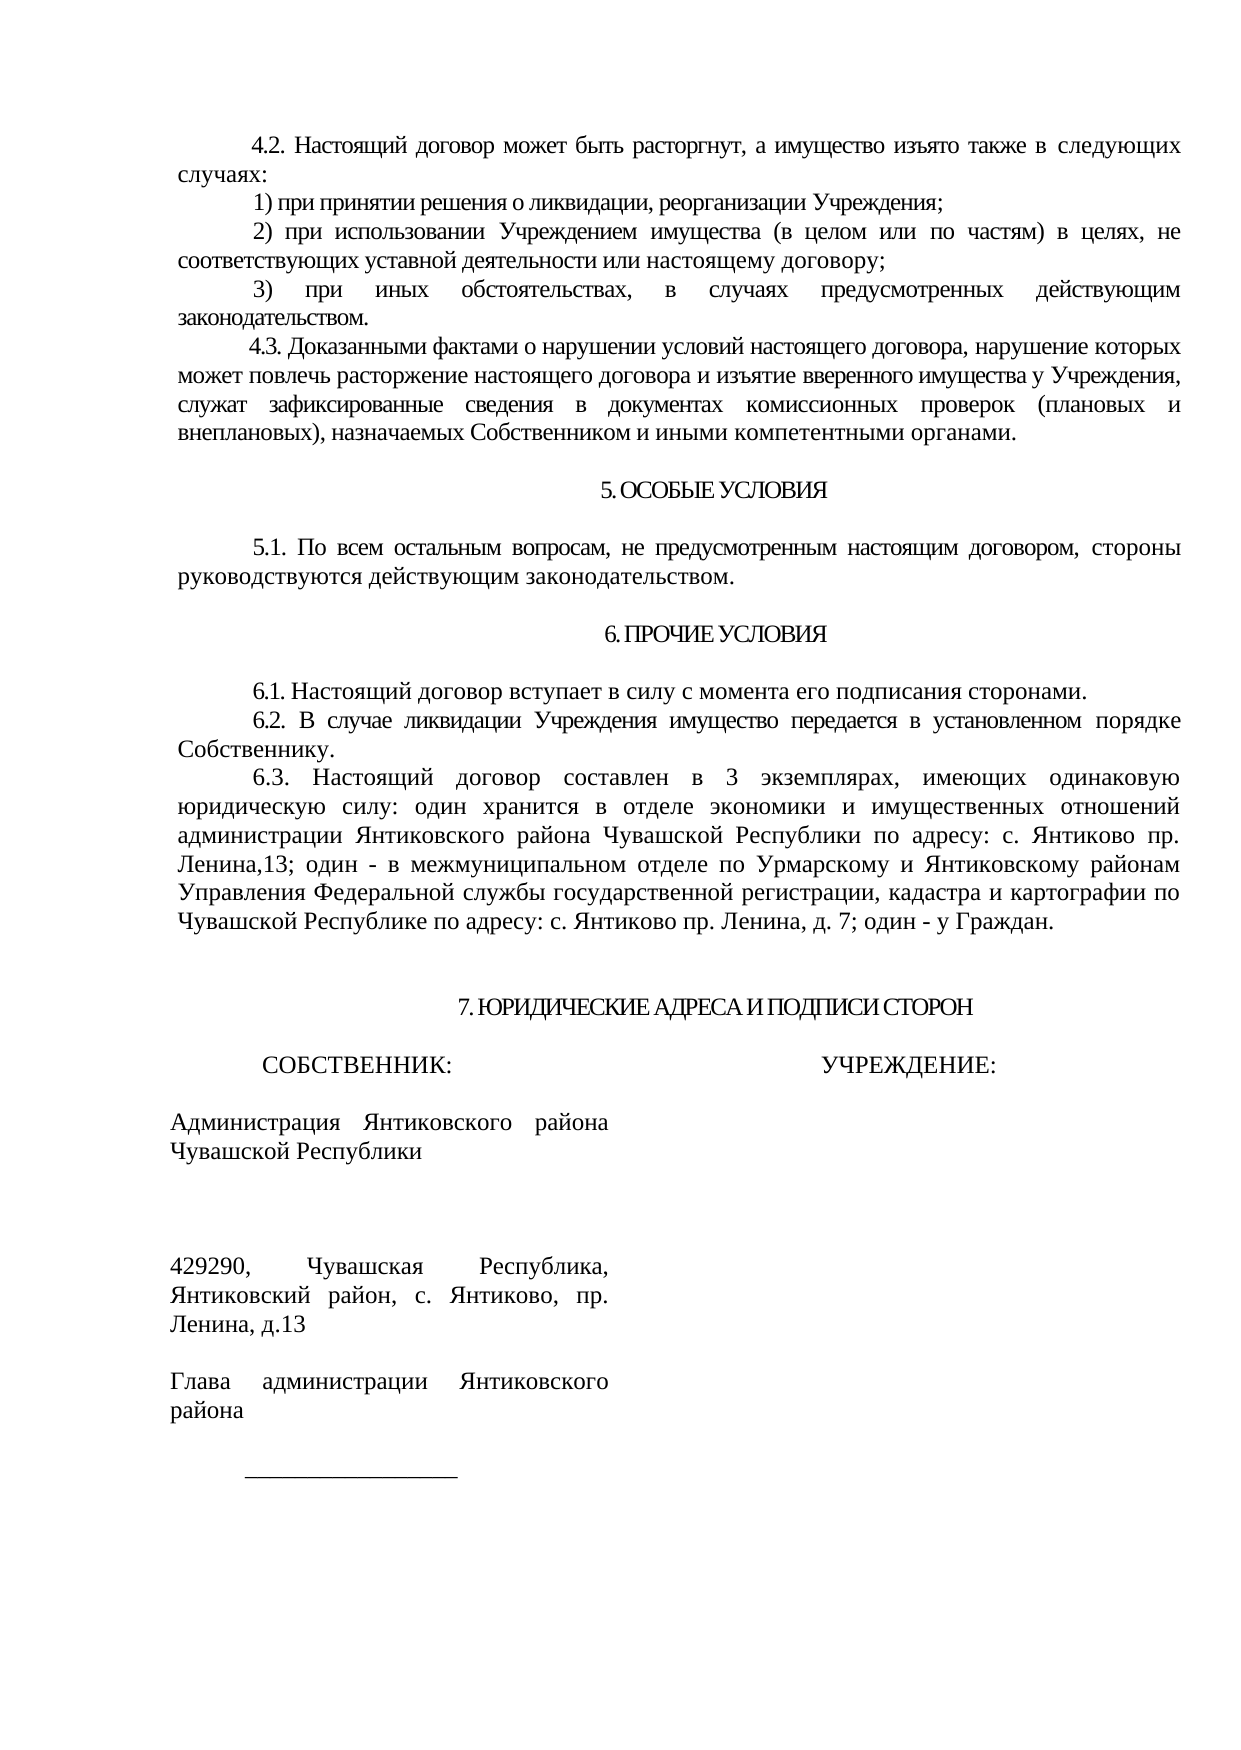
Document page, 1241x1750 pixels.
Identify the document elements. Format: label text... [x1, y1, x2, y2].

text 7. ЮРИДИЧЕСКИЕ АДРЕСА И ПОДПИСИ СТОРОН [177, 992, 1181, 1021]
text 4.3. Доказанными фактами о нарушении условий настоящего договора, нарушение которых может повлечь расторжение настоящего договора и изъятие вверенного имущества у Учреждения, служат зафиксированные сведения в документах комиссионных проверок (плановых и внеплановых), назначаемых Собственником и иными компетентными органами. [177, 331, 1181, 446]
text 3) при иных обстоятельствах, в случаях предусмотренных действующим законодательством. [177, 274, 1181, 331]
text 6. ПРОЧИЕ УСЛОВИЯ [177, 619, 1181, 647]
text 4.2. Настоящий договор может быть расторгнут, а имущество изъято также в следующих случаях: [177, 130, 1181, 187]
table_header УЧРЕЖДЕНИЕ: [620, 1050, 1122, 1481]
text 5.1. По всем остальным вопросам, не предусмотренным настоящим договором, стороны руководствуются действующим законодательством. [177, 532, 1181, 590]
text 6.3. Настоящий договор составлен в 3 экземплярах, имеющих одинаковую юридическую силу: один хранится в отделе экономики и имущественных отношений администрации Янтиковского района Чувашской Республики по адресу: с. Янтиково пр. Ленина,13; один - в межмуниципальном отделе по Урмарскому и Янтиковскому районам Управления Федеральной службы государственной регистрации, кадастра и картографии по Чувашской Республике по адресу: с. Янтиково пр. Ленина, д. 7; один - у Граждан. [177, 762, 1181, 935]
text 6.1. Настоящий договор вступает в силу с момента его подписания сторонами. [177, 676, 1181, 705]
text 6.2. В случае ликвидации Учреждения имущество передается в установленном порядке Собственнику. [177, 705, 1181, 762]
table_header СОБСТВЕННИК: Администрация Янтиковского района Чувашской Республики 429290, Чувашская Республика, Янтиковский район, с. Янтиково, пр. Ленина, д.13 Глава администрации Янтиковского района _________________ [159, 1050, 620, 1481]
text 1) при принятии решения о ликвидации, реорганизации Учреждения; [177, 187, 1181, 216]
text 5. ОСОБЫЕ УСЛОВИЯ [177, 475, 1181, 504]
text 2) при использовании Учреждением имущества (в целом или по частям) в целях, не соответствующих уставной деятельности или настоящему договору; [177, 216, 1181, 274]
